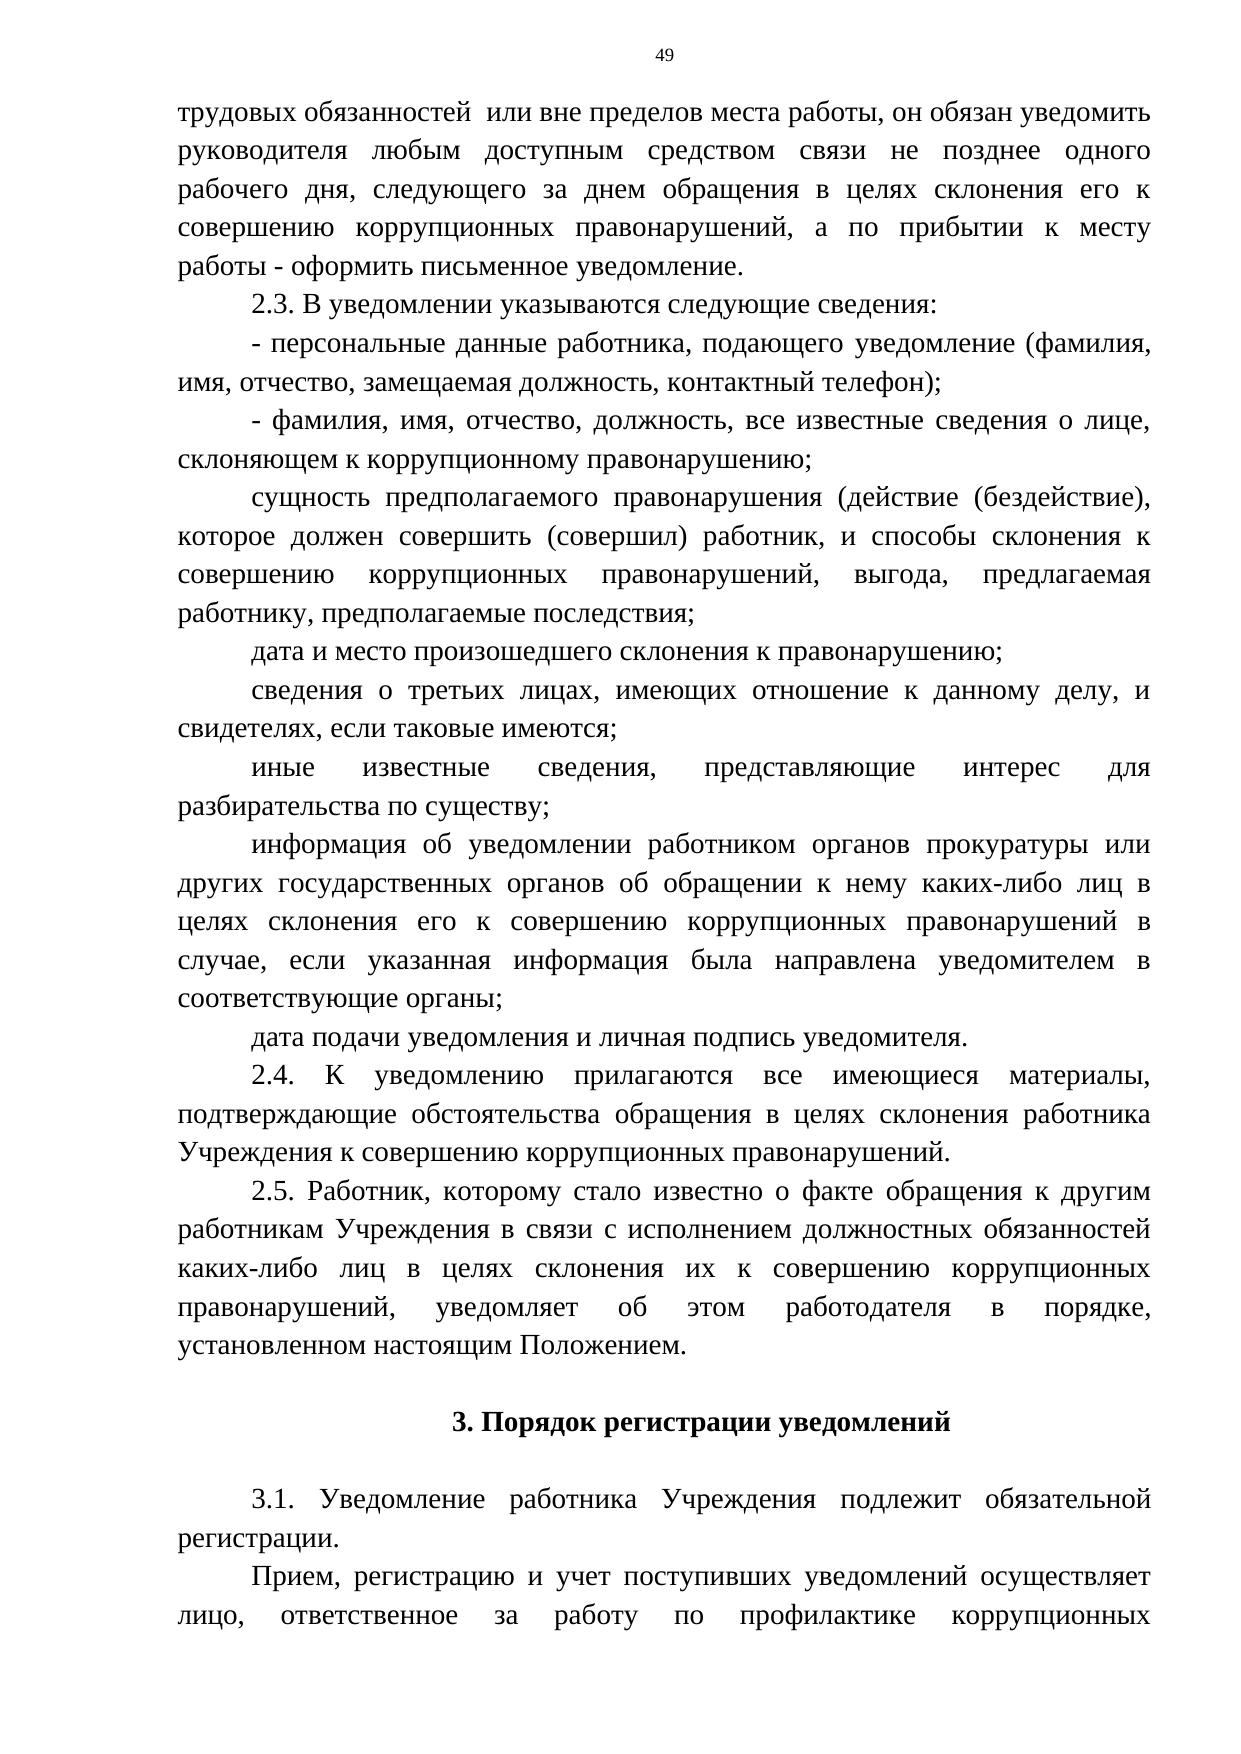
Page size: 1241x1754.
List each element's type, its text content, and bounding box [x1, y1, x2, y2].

text сущность предполагаемого правонарушения (действие (бездействие), которое должен совершить (совершил) работник, и способы склонения к совершению коррупционных правонарушений, выгода, предлагаемая работнику, предполагаемые последствия; [177, 479, 1152, 628]
text 3. Порядок регистрации уведомлений [177, 1404, 1152, 1438]
text дата и место произошедшего склонения к правонарушению; [177, 633, 1152, 667]
text 2.5. Работник, которому стало известно о факте обращения к другим работникам Учреждения в связи с исполнением должностных обязанностей каких-либо лиц в целях склонения их к совершению коррупционных правонарушений, уведомляет об этом работодателя в порядке, установленном настоящим Положением. [177, 1173, 1152, 1361]
text - персональные данные работника, подающего уведомление (фамилия, имя, отчество, замещаемая должность, контактный телефон); [177, 325, 1152, 397]
text 2.3. В уведомлении указываются следующие сведения: [177, 287, 1152, 320]
text - фамилия, имя, отчество, должность, все известные сведения о лице, склоняющем к коррупционному правонарушению; [177, 402, 1152, 474]
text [177, 1558, 1152, 1631]
text 3.1. Уведомление работника Учреждения подлежит обязательной регистрации. [177, 1481, 1152, 1553]
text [177, 94, 1152, 282]
text информация об уведомлении работником органов прокуратуры или других государственных органов об обращении к нему каких-либо лиц в целях склонения его к совершению коррупционных правонарушений в случае, если указанная информация была направлена уведомителем в соответствующие органы; [177, 826, 1152, 1014]
text дата подачи уведомления и личная подпись уведомителя. [177, 1019, 1152, 1052]
text 2.4. К уведомлению прилагаются все имеющиеся материалы, подтверждающие обстоятельства обращения в целях склонения работника Учреждения к совершению коррупционных правонарушений. [177, 1057, 1152, 1168]
text сведения о третьих лицах, имеющих отношение к данному делу, и свидетелях, если таковые имеются; [177, 672, 1152, 744]
text иные известные сведения, представляющие интерес для разбирательства по существу; [177, 749, 1152, 821]
